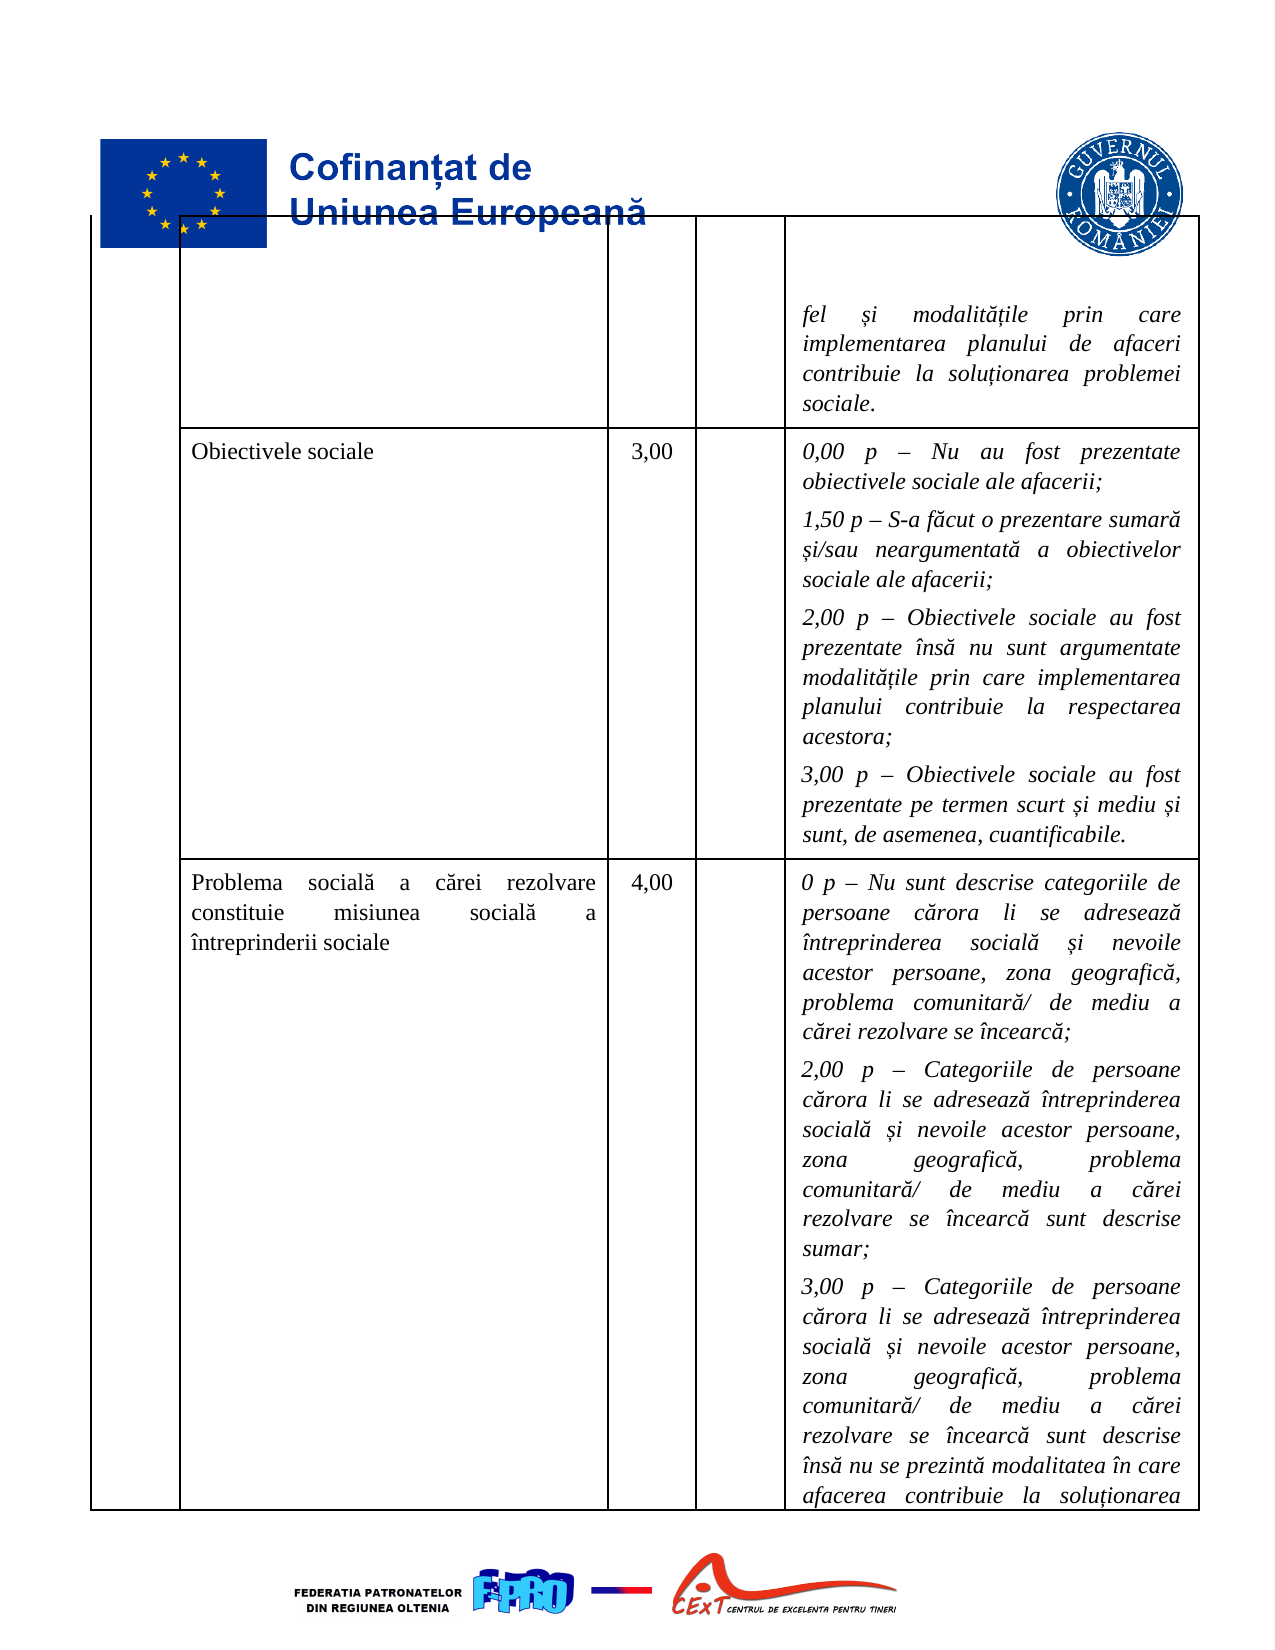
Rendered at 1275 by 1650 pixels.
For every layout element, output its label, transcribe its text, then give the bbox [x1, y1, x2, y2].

table_cell 3,00 [609, 429, 695, 858]
table_cell 1.2 [92, 215, 179, 858]
table_cell 0,00 p – Nu au fost prezentate obiectivele sociale ale afacerii; 1,50 p – S-a făcut o prezentare sumară și/sau neargumentată a obiectivelor sociale ale afacerii; 2,00 p – Obiectivele sociale au fost prezentate însă nu sunt argumentate modalitățile prin care implementarea planului contribuie la respectarea acestora; 3,00 p – Obiectivele sociale au fost prezentate pe termen scurt și mediu și sunt, de asemenea, cuantificabile. [786, 429, 1198, 858]
table_cell [92, 858, 179, 1508]
table_cell [697, 860, 784, 1508]
table_cell Problema socială a cărei rezolvare constituie misiunea socială a întreprinderii sociale [181, 860, 607, 1508]
table_cell Obiectivele sociale [181, 429, 607, 858]
picture [1054, 130, 1184, 215]
picture [289, 1548, 904, 1621]
table_cell [697, 217, 784, 427]
table_cell [697, 429, 784, 858]
picture [91, 130, 670, 215]
table_cell 4,00 [609, 217, 695, 427]
table_cell 4,00 [609, 860, 695, 1508]
table_cell Misiunea socială [181, 217, 607, 427]
